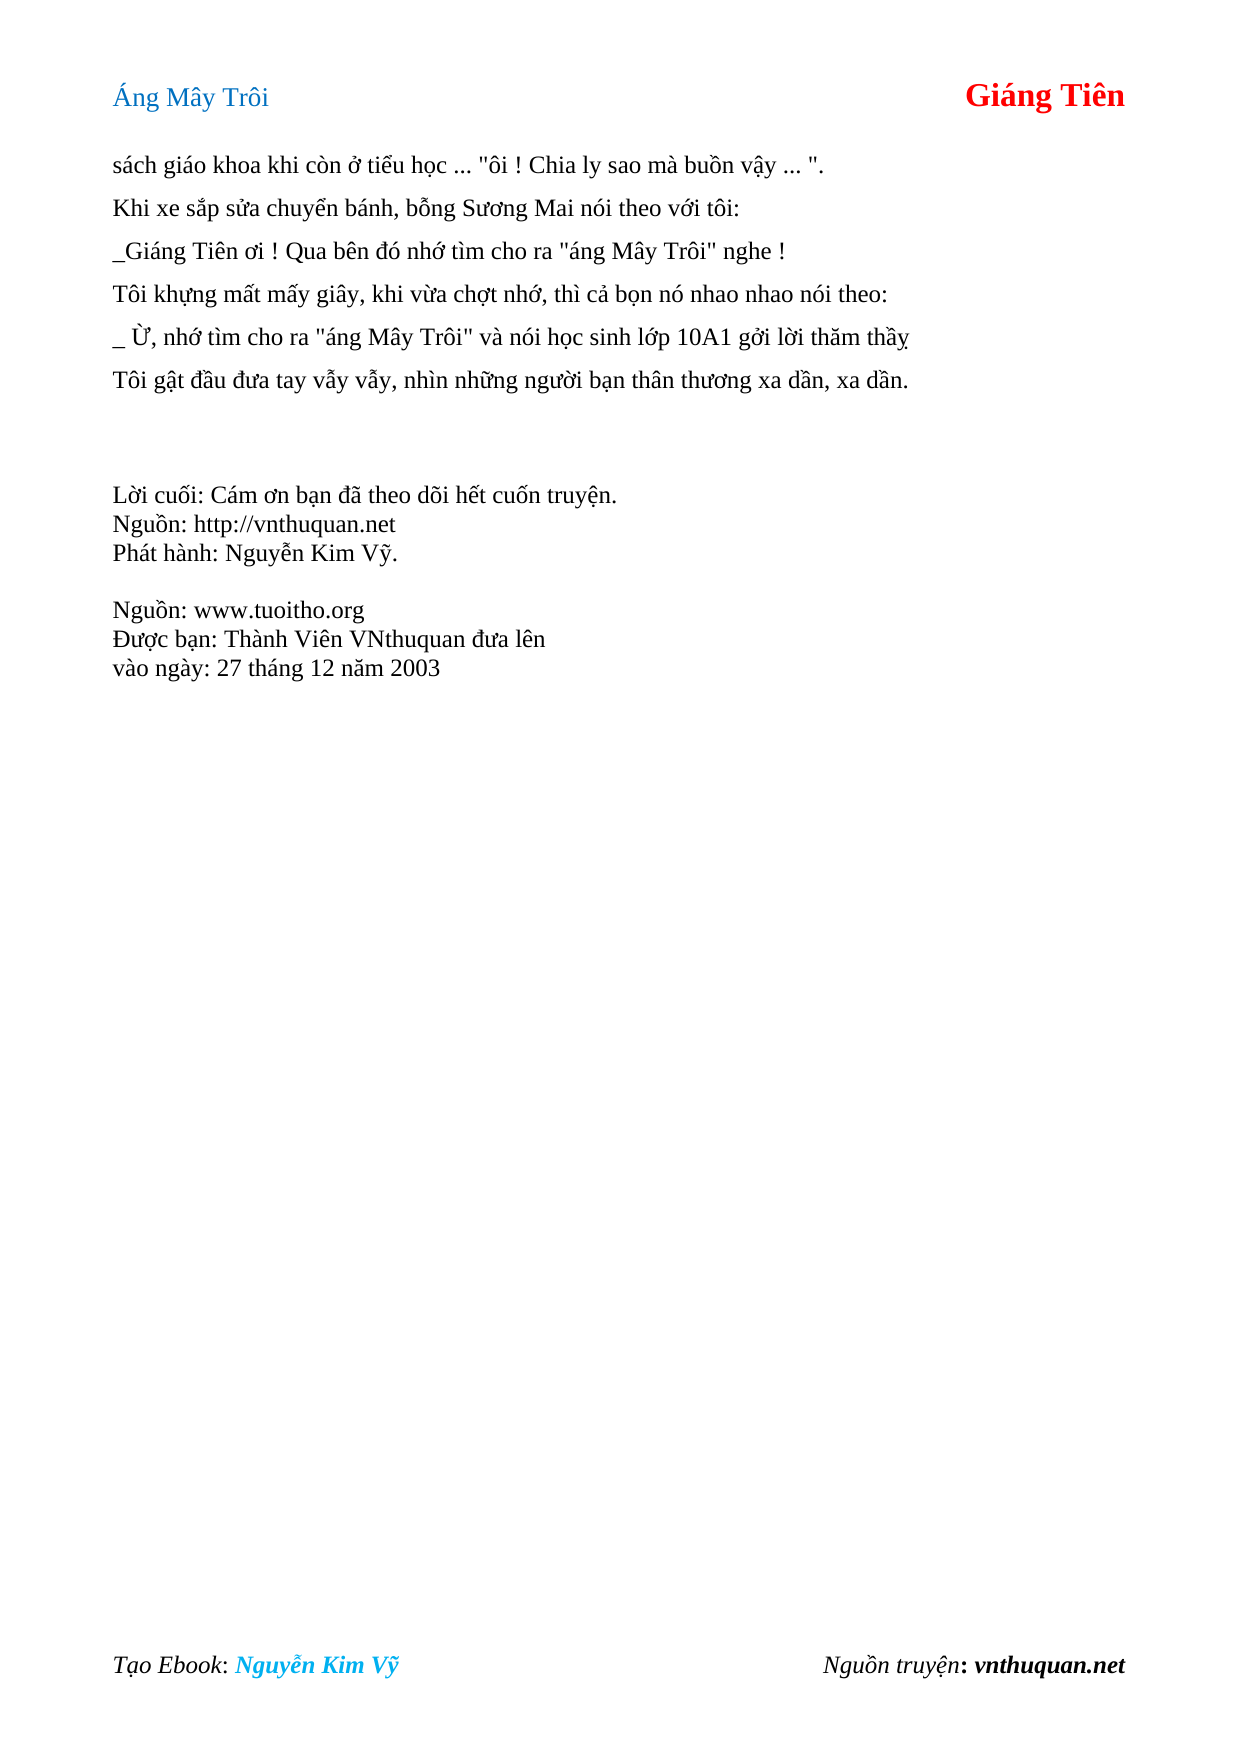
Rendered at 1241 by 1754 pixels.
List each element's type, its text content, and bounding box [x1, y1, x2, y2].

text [112, 150, 1128, 437]
text Lời cuối: Cám ơn bạn đã theo dõi hết cuốn truyện. Nguồn: http://vnthuquan.net Phát hành: Nguyễn Kim Vỹ. Nguồn: www.tuoitho.org Được bạn: Thành Viên VNthuquan đưa lên vào ngày: 27 tháng 12 năm 2003 [112, 452, 1128, 682]
